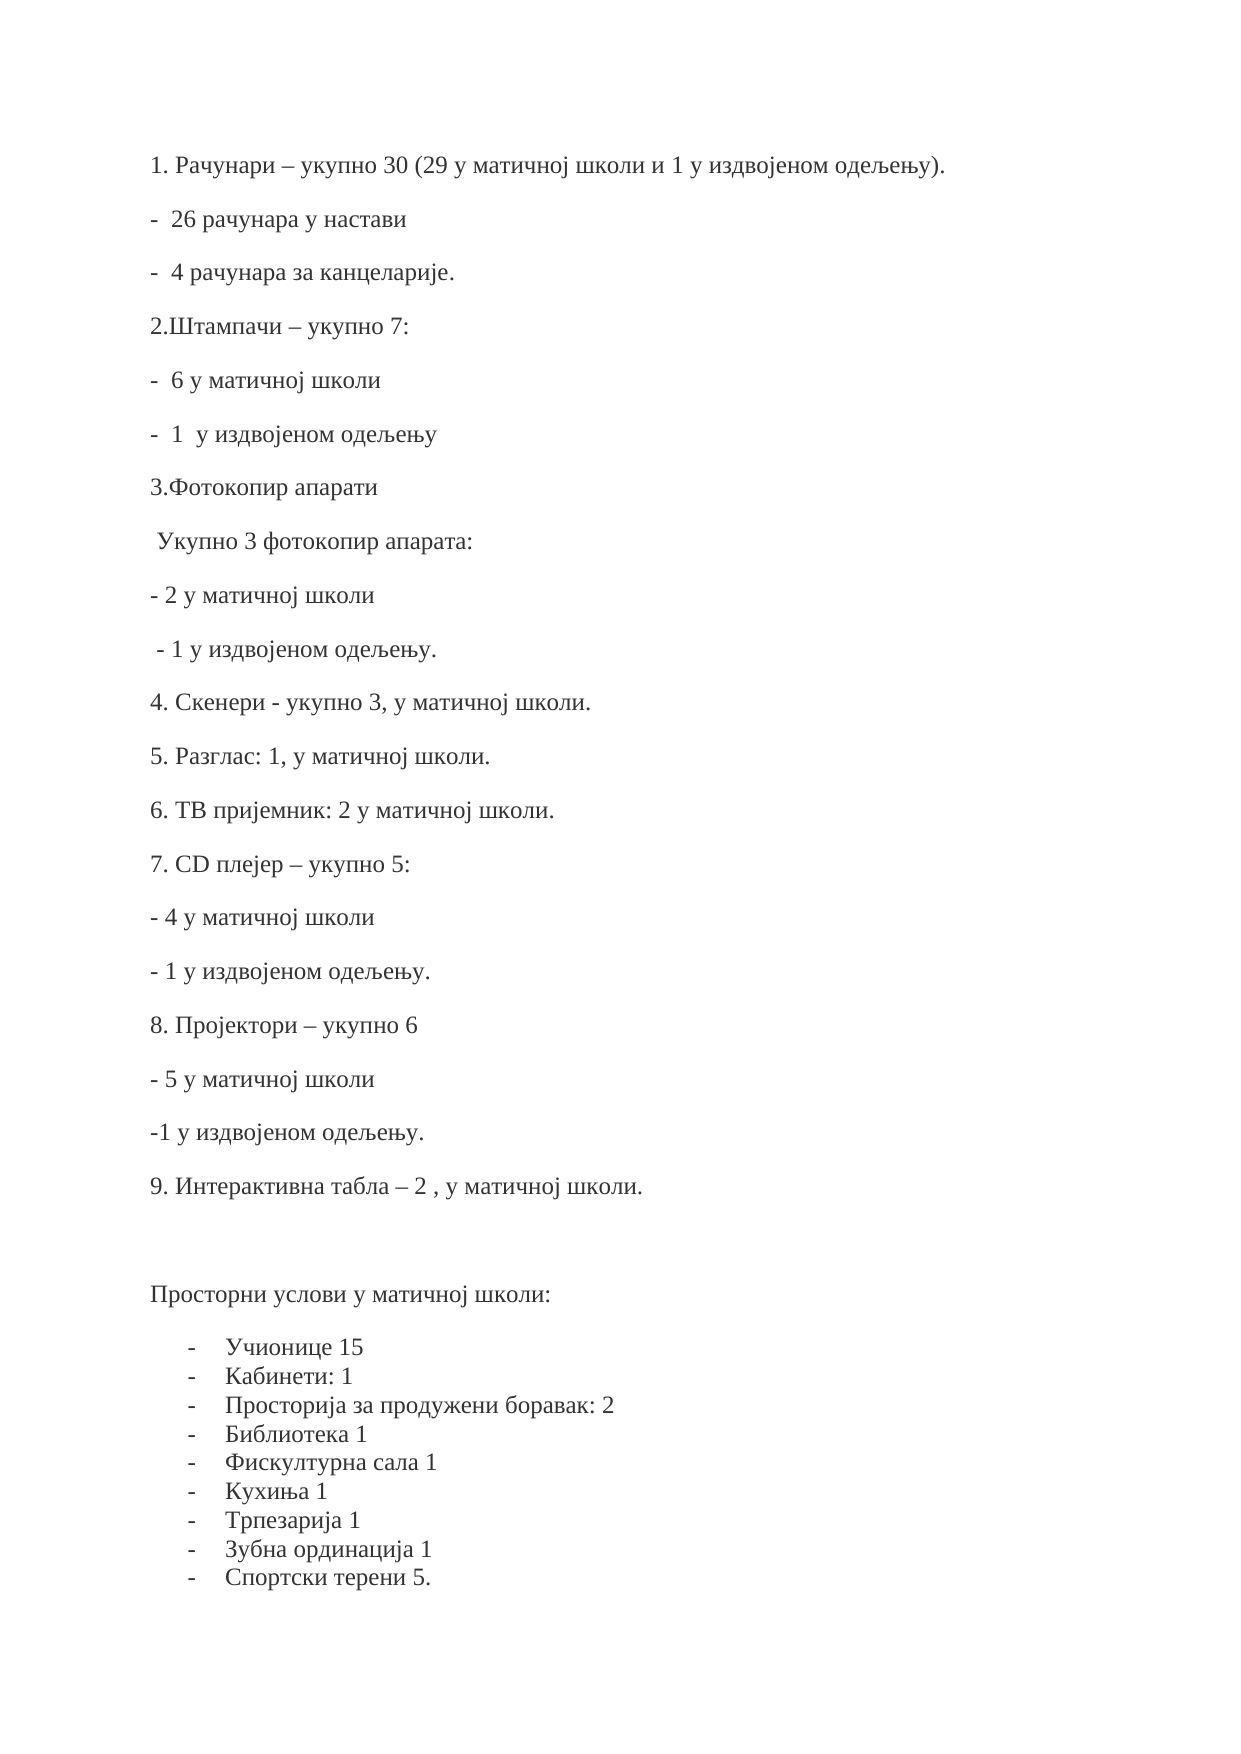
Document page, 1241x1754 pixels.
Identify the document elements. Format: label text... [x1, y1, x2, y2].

text - 26 рачунара у настави [150, 204, 1090, 232]
text 4. Скенери - укупно 3, у матичној школи. [150, 687, 1090, 716]
text - 1 у издвојеном одељењу [150, 419, 1090, 447]
list Спортски терени 5. [187, 1562, 1090, 1591]
list Учионице 15 [187, 1332, 1090, 1361]
text - 2 у матичној школи [150, 580, 1090, 609]
text - 5 у матичној школи [150, 1064, 1090, 1092]
text Просторни услови у матичној школи: [150, 1279, 1090, 1307]
text -1 у издвојеном одељењу. [150, 1117, 1090, 1146]
text 8. Пројектори – укупно 6 [150, 1010, 1090, 1039]
list Кабинети: 1 [187, 1361, 1090, 1390]
text - 6 у матичној школи [150, 365, 1090, 394]
text 3.Фотокопир апарати [150, 472, 1090, 501]
list Зубна ординација 1 [187, 1534, 1090, 1562]
list Библиотека 1 [187, 1419, 1090, 1447]
text 9. Интерактивна табла – 2 , у матичној школи. [150, 1171, 1090, 1200]
text 1. Рачунари – укупно 30 (29 у матичној школи и 1 у издвојеном одељењу). [150, 150, 1090, 179]
text - 4 рачунара за канцелариjе. [150, 257, 1090, 286]
list Просторија за продужени боравак: 2 [187, 1390, 1090, 1419]
text - 1 у издвојеном одељењу. [150, 956, 1090, 985]
text Укупно 3 фотокопир апарата: [150, 526, 1090, 555]
text 2.Штампачи – укупно 7: [150, 311, 1090, 340]
text 5. Разглас: 1, у матичној школи. [150, 741, 1090, 770]
text 6. ТВ пријемник: 2 у матичној школи. [150, 795, 1090, 824]
list Фискултурна сала 1 [187, 1447, 1090, 1476]
text - 4 у матичној школи [150, 902, 1090, 931]
text - 1 у издвојеном одељењу. [150, 634, 1090, 662]
list Трпезарија 1 [187, 1505, 1090, 1534]
list Кухиња 1 [187, 1476, 1090, 1505]
text 7. CD плејер – укупно 5: [150, 849, 1090, 877]
